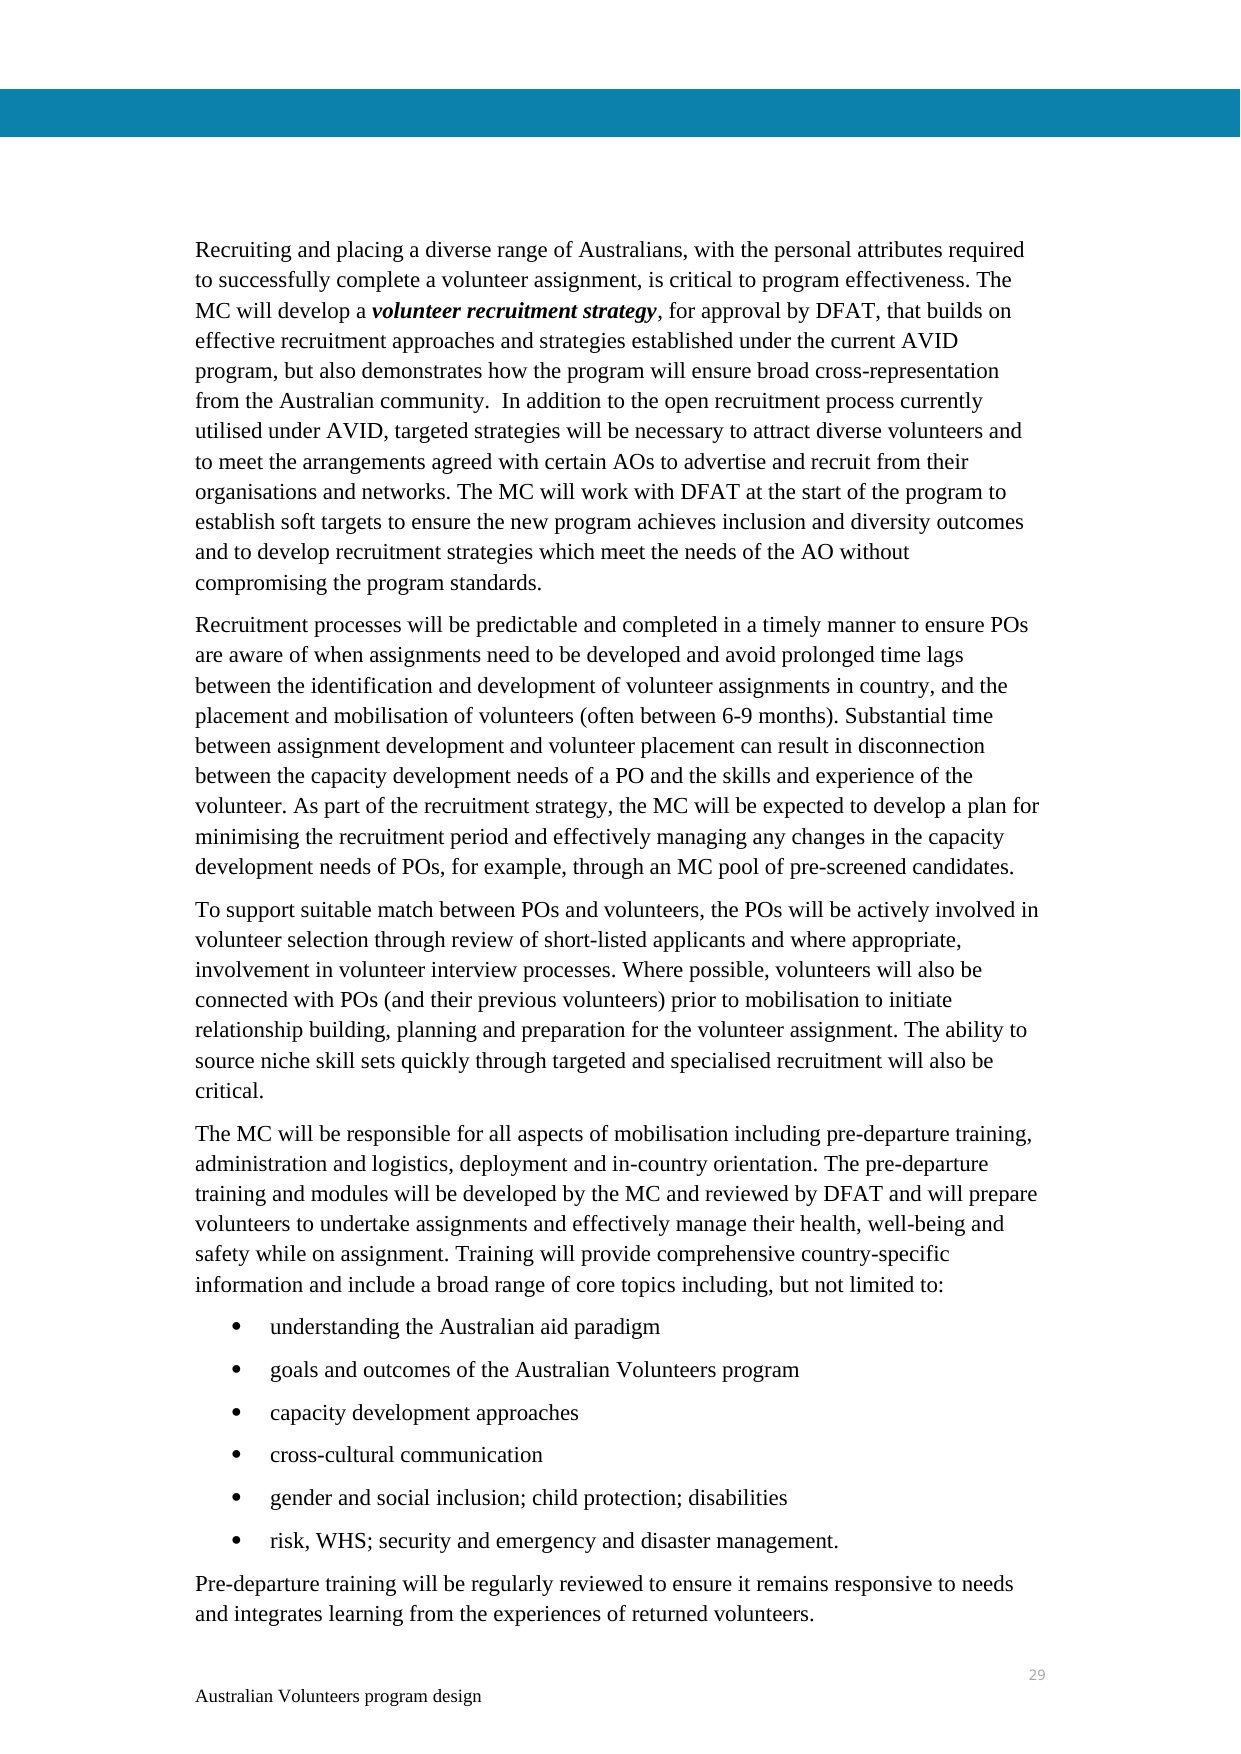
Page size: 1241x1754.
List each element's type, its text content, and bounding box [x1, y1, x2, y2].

list cross-cultural communication [232, 1441, 1045, 1468]
text To support suitable match between POs and volunteers, the POs will be actively involved in volunteer selection through review of short-listed applicants and where appropriate, involvement in volunteer interview processes. Where possible, volunteers will also be connected with POs (and their previous volunteers) prior to mobilisation to initiate relationship building, planning and preparation for the volunteer assignment. The ability to source niche skill sets quickly through targeted and specialised recruitment will also be critical. [195, 896, 1045, 1103]
text The MC will be responsible for all aspects of mobilisation including pre-departure training, administration and logistics, deployment and in-country orientation. The pre-departure training and modules will be developed by the MC and reviewed by DFAT and will prepare volunteers to undertake assignments and effectively manage their health, well-being and safety while on assignment. Training will provide comprehensive country-specific information and include a broad range of core topics including, but not limited to: [195, 1119, 1045, 1297]
text Recruiting and placing a diverse range of Australians, with the personal attributes required to successfully complete a volunteer assignment, is critical to program effectiveness. The MC will develop a volunteer recruitment strategy, for approval by DFAT, that builds on effective recruitment approaches and strategies established under the current AVID program, but also demonstrates how the program will ensure broad cross-representation from the Australian community. In addition to the open recruitment process currently utilised under AVID, targeted strategies will be necessary to attract diverse volunteers and to meet the arrangements agreed with certain AOs to advertise and recruit from their organisations and networks. The MC will work with DFAT at the start of the program to establish soft targets to ensure the new program achieves inclusion and diversity outcomes and to develop recruitment strategies which meet the needs of the AO without compromising the program standards. [195, 236, 1045, 595]
text Pre-departure training will be regularly reviewed to ensure it remains responsive to needs and integrates learning from the experiences of returned volunteers. [195, 1569, 1045, 1626]
list understanding the Australian aid paradigm [232, 1313, 1045, 1340]
list goals and outcomes of the Australian Volunteers program [232, 1356, 1045, 1382]
list capacity development approaches [232, 1399, 1045, 1425]
text Recruitment processes will be predictable and completed in a timely manner to ensure POs are aware of when assignments need to be developed and avoid prolonged time lags between the identification and development of volunteer assignments in country, and the placement and mobilisation of volunteers (often between 6-9 months). Substantial time between assignment development and volunteer placement can result in disconnection between the capacity development needs of a PO and the skills and experience of the volunteer. As part of the recruitment strategy, the MC will be expected to develop a plan for minimising the recruitment period and effectively managing any changes in the capacity development needs of POs, for example, through an MC pool of pre-screened candidates. [195, 611, 1045, 879]
list gender and social inclusion; child protection; disabilities [232, 1484, 1045, 1511]
list risk, WHS; security and emergency and disaster management. [232, 1527, 1045, 1553]
